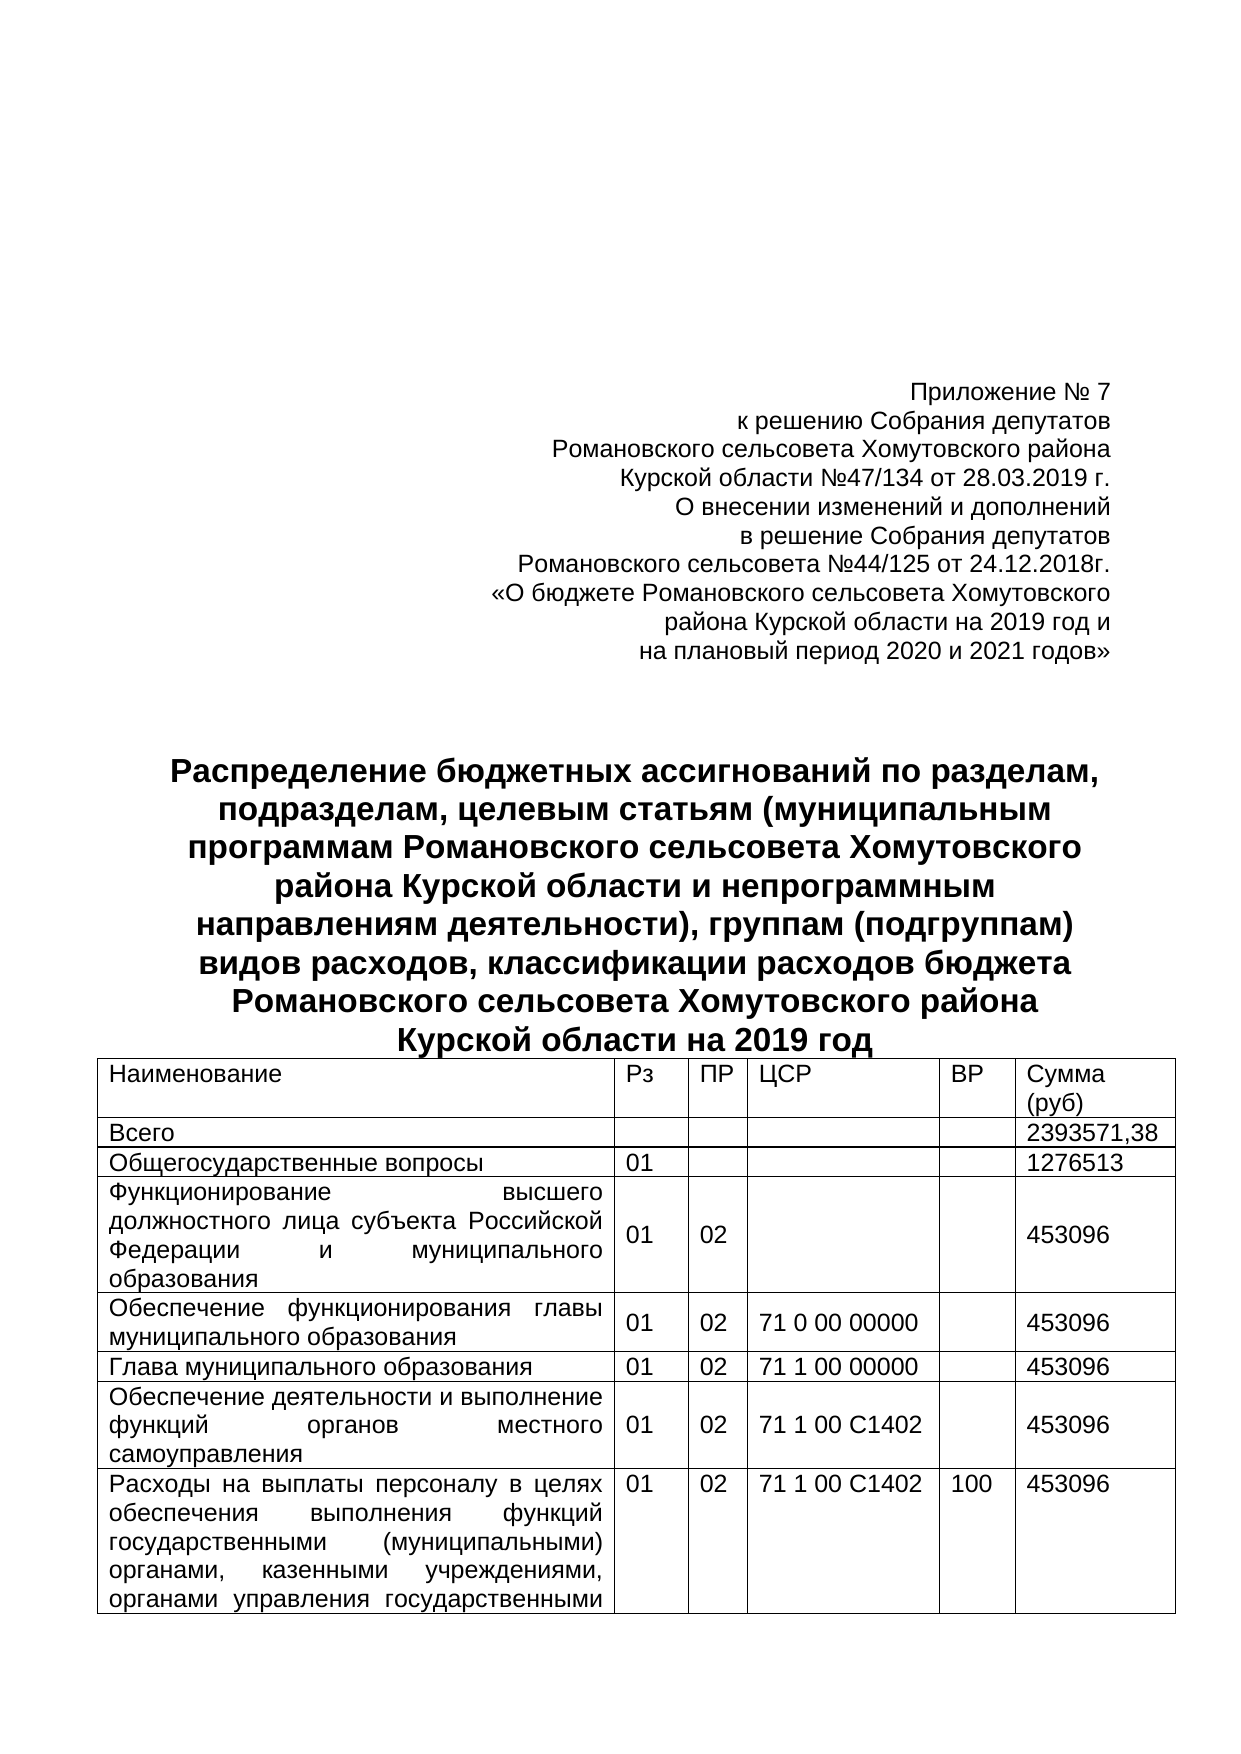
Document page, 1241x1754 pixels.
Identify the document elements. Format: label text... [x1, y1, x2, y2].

table_cell Функционирование высшего должностного лица субъекта Российской Федерации и муниципального образования [98, 1177, 614, 1292]
table_cell [940, 1293, 1015, 1351]
table_cell [689, 1148, 747, 1176]
table_cell [748, 1177, 939, 1292]
text Распределение бюджетных ассигнований по разделам, подразделам, целевым статьям (муниципальным программам Романовского сельсовета Хомутовского района Курской области и непрограммным направлениям деятельности), группам (подгруппам) видов расходов, классификации расходов бюджета Романовского сельсовета Хомутовского района Курской области на 2019 год [159, 751, 1110, 1058]
table_header ЦСР [748, 1059, 939, 1117]
table_cell 02 [689, 1469, 747, 1613]
table_cell 01 [615, 1177, 688, 1292]
table_header Наименование [98, 1059, 614, 1117]
table_cell [940, 1148, 1015, 1176]
table_cell [940, 1352, 1015, 1381]
table_cell 71 0 00 00000 [748, 1293, 939, 1351]
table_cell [98, 1469, 614, 1613]
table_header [148, 118, 1122, 406]
table_cell 100 [940, 1469, 1015, 1613]
table_cell Всего [98, 1118, 614, 1146]
table_cell 453096 [1016, 1177, 1175, 1292]
table_cell 71 1 00 С1402 [748, 1469, 939, 1613]
table_header ВР [940, 1059, 1015, 1117]
table_cell 453096 [1016, 1382, 1175, 1468]
table_cell [940, 1177, 1015, 1292]
table_cell 71 1 00 С1402 [748, 1382, 939, 1468]
table_header ПР [689, 1059, 747, 1117]
table_cell Обеспечение деятельности и выполнение функций органов местного самоуправления [98, 1382, 614, 1468]
table_cell [748, 1148, 939, 1176]
table_cell [748, 1118, 939, 1146]
table_cell 02 [689, 1177, 747, 1292]
table_cell 453096 [1016, 1293, 1175, 1351]
table_cell 01 [615, 1382, 688, 1468]
table_cell 1276513 [1016, 1148, 1175, 1176]
table_cell Общегосударственные вопросы [98, 1148, 614, 1176]
table_cell 453096 [1016, 1469, 1175, 1613]
table_header Сумма (руб) [1016, 1059, 1175, 1117]
table_cell Обеспечение функционирования главы муниципального образования [98, 1293, 614, 1351]
table_cell 01 [615, 1352, 688, 1381]
table_header Рз [615, 1059, 688, 1117]
table_cell 02 [689, 1293, 747, 1351]
table_cell [940, 1118, 1015, 1146]
table_cell [689, 1118, 747, 1146]
table_cell 71 1 00 00000 [748, 1352, 939, 1381]
table_cell Глава муниципального образования [98, 1352, 614, 1381]
table_cell [940, 1382, 1015, 1468]
table_cell [615, 1118, 688, 1146]
table_cell 2393571,38 [1016, 1118, 1175, 1146]
table_cell 01 [615, 1469, 688, 1613]
table_cell 453096 [1016, 1352, 1175, 1381]
table_cell 02 [689, 1382, 747, 1468]
table_cell 01 [615, 1293, 688, 1351]
table_cell к решению Собрания депутатов Романовского сельсовета Хомутовского района Курской области №47/134 от 28.03.2019 г. О внесении изменений и дополнений в решение Собрания депутатов Романовского сельсовета №44/125 от 24.12.2018г. «О бюджете Романовского сельсовета Хомутовского района Курской области на 2019 год и на плановый период 2020 и 2021 годов» [148, 406, 1122, 751]
table_cell 02 [689, 1352, 747, 1381]
table_cell 01 [615, 1148, 688, 1176]
